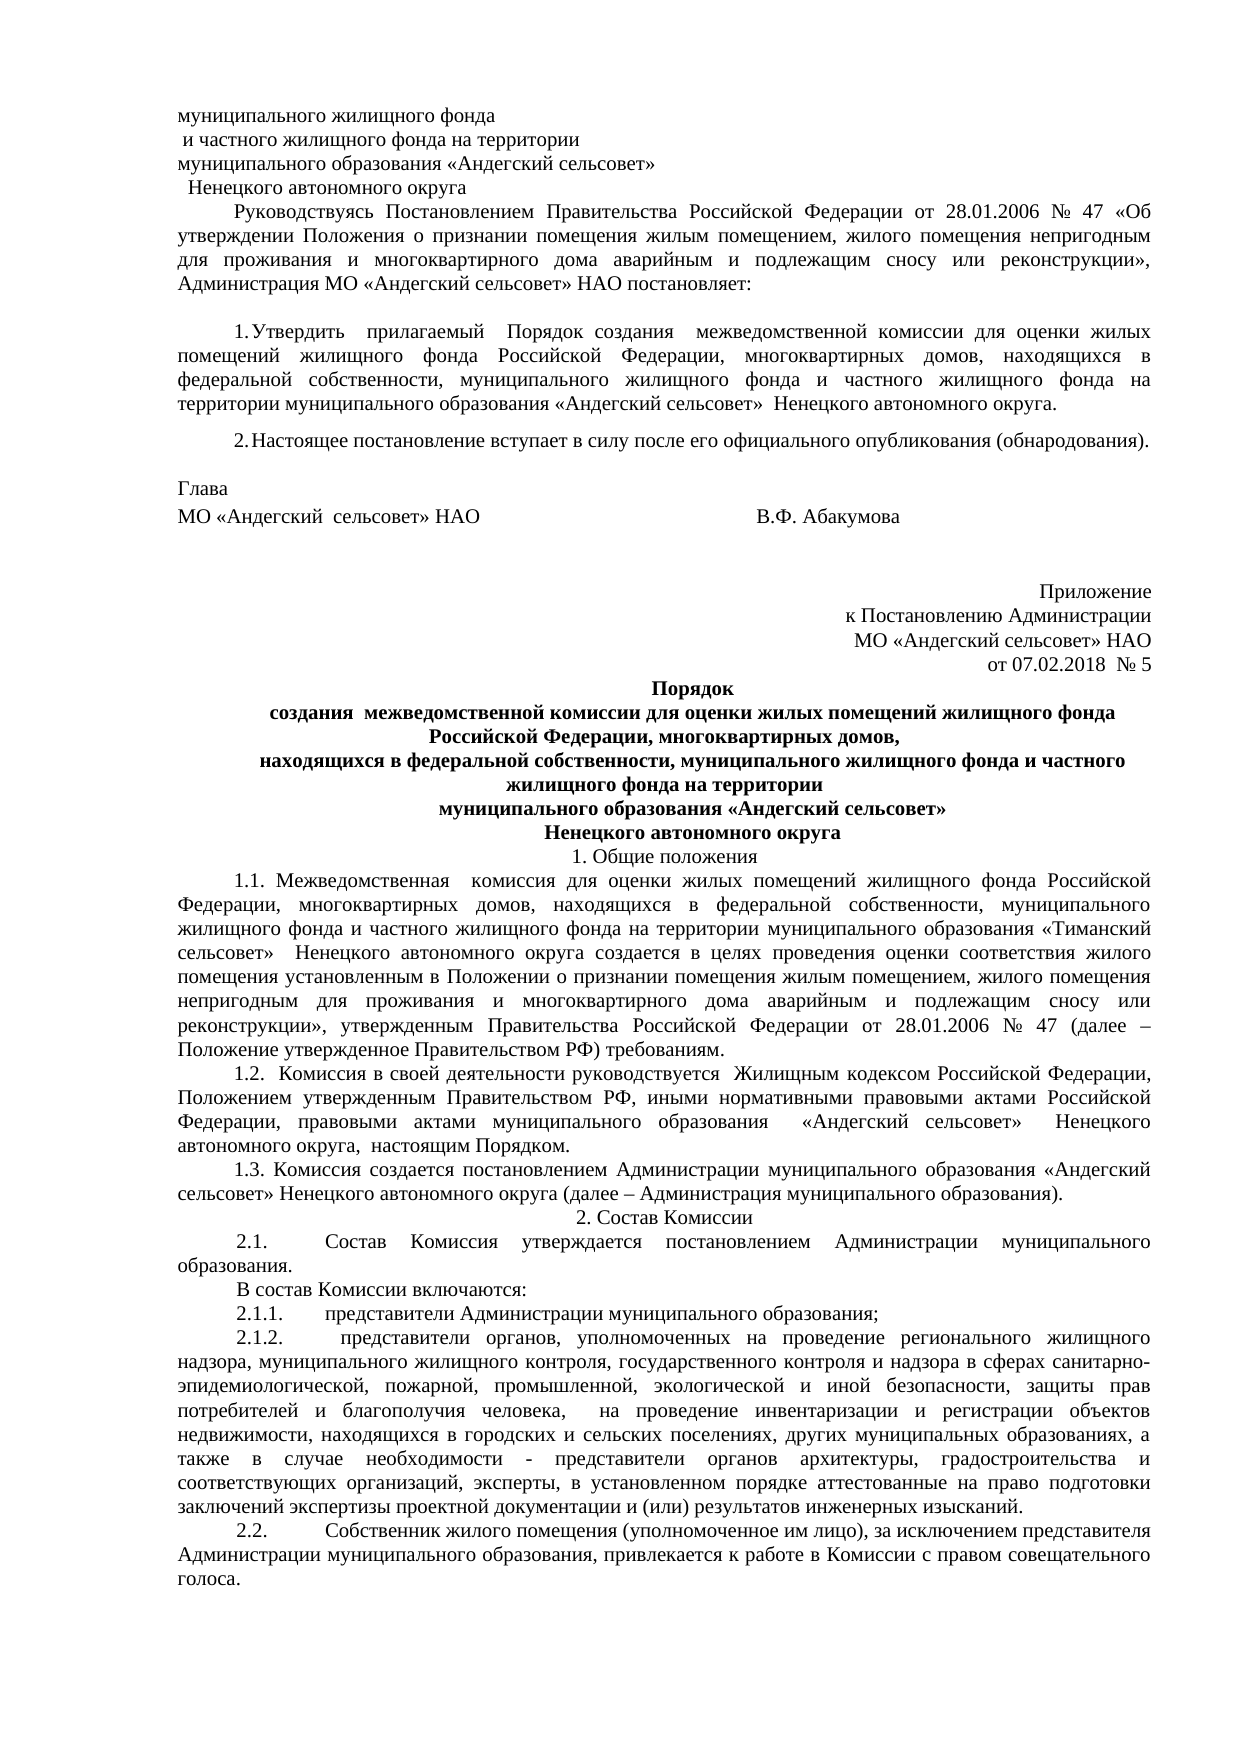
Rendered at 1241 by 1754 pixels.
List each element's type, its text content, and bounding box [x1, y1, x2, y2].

list Утвердить прилагаемый Порядок создания межведомственной комиссии для оценки жилых помещений жилищного фонда Российской Федерации, многоквартирных домов, находящихся в федеральной собственности, муниципального жилищного фонда и частного жилищного фонда на территории муниципального образования «Андегский сельсовет» Ненецкого автономного округа. [177, 319, 1152, 415]
list представители Администрации муниципального образования; [192, 1301, 1152, 1325]
text и частного жилищного фонда на территории [177, 127, 1152, 151]
text 1.1. Межведомственная комиссия для оценки жилых помещений жилищного фонда Российской Федерации, многоквартирных домов, находящихся в федеральной собственности, муниципального жилищного фонда и частного жилищного фонда на территории муниципального образования «Тиманский сельсовет» Ненецкого автономного округа создается в целях проведения оценки соответствия жилого помещения установленным в Положении о признании помещения жилым помещением, жилого помещения непригодным для проживания и многоквартирного дома аварийным и подлежащим сносу или реконструкции», утвержденным Правительства Российской Федерации от 28.01.2006 № 47 (далее – Положение утвержденное Правительством РФ) требованиям. [177, 868, 1152, 1061]
text муниципального жилищного фонда [177, 103, 1152, 127]
text находящихся в федеральной собственности, муниципального жилищного фонда и частного жилищного фонда на территории [177, 748, 1152, 796]
text 1.3. Комиссия создается постановлением Администрации муниципального образования «Андегский сельсовет» Ненецкого автономного округа (далее – Администрация муниципального образования). [177, 1157, 1152, 1205]
list Собственник жилого помещения (уполномоченное им лицо), за исключением представителя Администрации муниципального образования, привлекается к работе в Комиссии с правом совещательного голоса. [177, 1518, 1152, 1590]
text 1.2. Комиссия в своей деятельности руководствуется Жилищным кодексом Российской Федерации, Положением утвержденным Правительством РФ, иными нормативными правовыми актами Российской Федерации, правовыми актами муниципального образования «Андегский сельсовет» Ненецкого автономного округа, настоящим Порядком. [177, 1061, 1152, 1157]
list Состав Комиссия утверждается постановлением Администрации муниципального образования. [177, 1229, 1152, 1277]
text Руководствуясь Постановлением Правительства Российской Федерации от 28.01.2006 № 47 «Об утверждении Положения о признании помещения жилым помещением, жилого помещения непригодным для проживания и многоквартирного дома аварийным и подлежащим сносу или реконструкции», Администрация МО «Андегский сельсовет» НАО постановляет: [177, 199, 1152, 295]
text Глава [177, 476, 1147, 500]
text В состав Комиссии включаются: [236, 1277, 1152, 1301]
text Ненецкого автономного округа [177, 175, 1152, 199]
title Настоящее постановление вступает в силу после его официального опубликования (обнародования). [177, 428, 1152, 452]
text МО «Андегский сельсовет» НАО [177, 627, 1152, 652]
text Приложение [177, 579, 1152, 603]
text Ненецкого автономного округа [177, 820, 1152, 844]
text муниципального образования «Андегский сельсовет» [177, 796, 1152, 820]
text к Постановлению Администрации [177, 603, 1152, 627]
text 1. Общие положения [177, 844, 1152, 868]
text создания межведомственной комиссии для оценки жилых помещений жилищного фонда Российской Федерации, многоквартирных домов, [177, 700, 1152, 748]
text 2. Состав Комиссии [177, 1205, 1152, 1229]
text муниципального образования «Андегский сельсовет» [177, 151, 1152, 175]
list представители органов, уполномоченных на проведение регионального жилищного надзора, муниципального жилищного контроля, государственного контроля и надзора в сферах санитарно-эпидемиологической, пожарной, промышленной, экологической и иной безопасности, защиты прав потребителей и благополучия человека, на проведение инвентаризации и регистрации объектов недвижимости, находящихся в городских и сельских поселениях, других муниципальных образованиях, а также в случае необходимости - представители органов архитектуры, градостроительства и соответствующих организаций, эксперты, в установленном порядке аттестованные на право подготовки заключений экспертизы проектной документации и (или) результатов инженерных изысканий. [177, 1325, 1152, 1518]
text Порядок [177, 676, 1152, 700]
text от 07.02.2018 № 5 [177, 652, 1152, 676]
text МО «Андегский сельсовет» НАО В.Ф. Абакумова [177, 504, 1147, 528]
